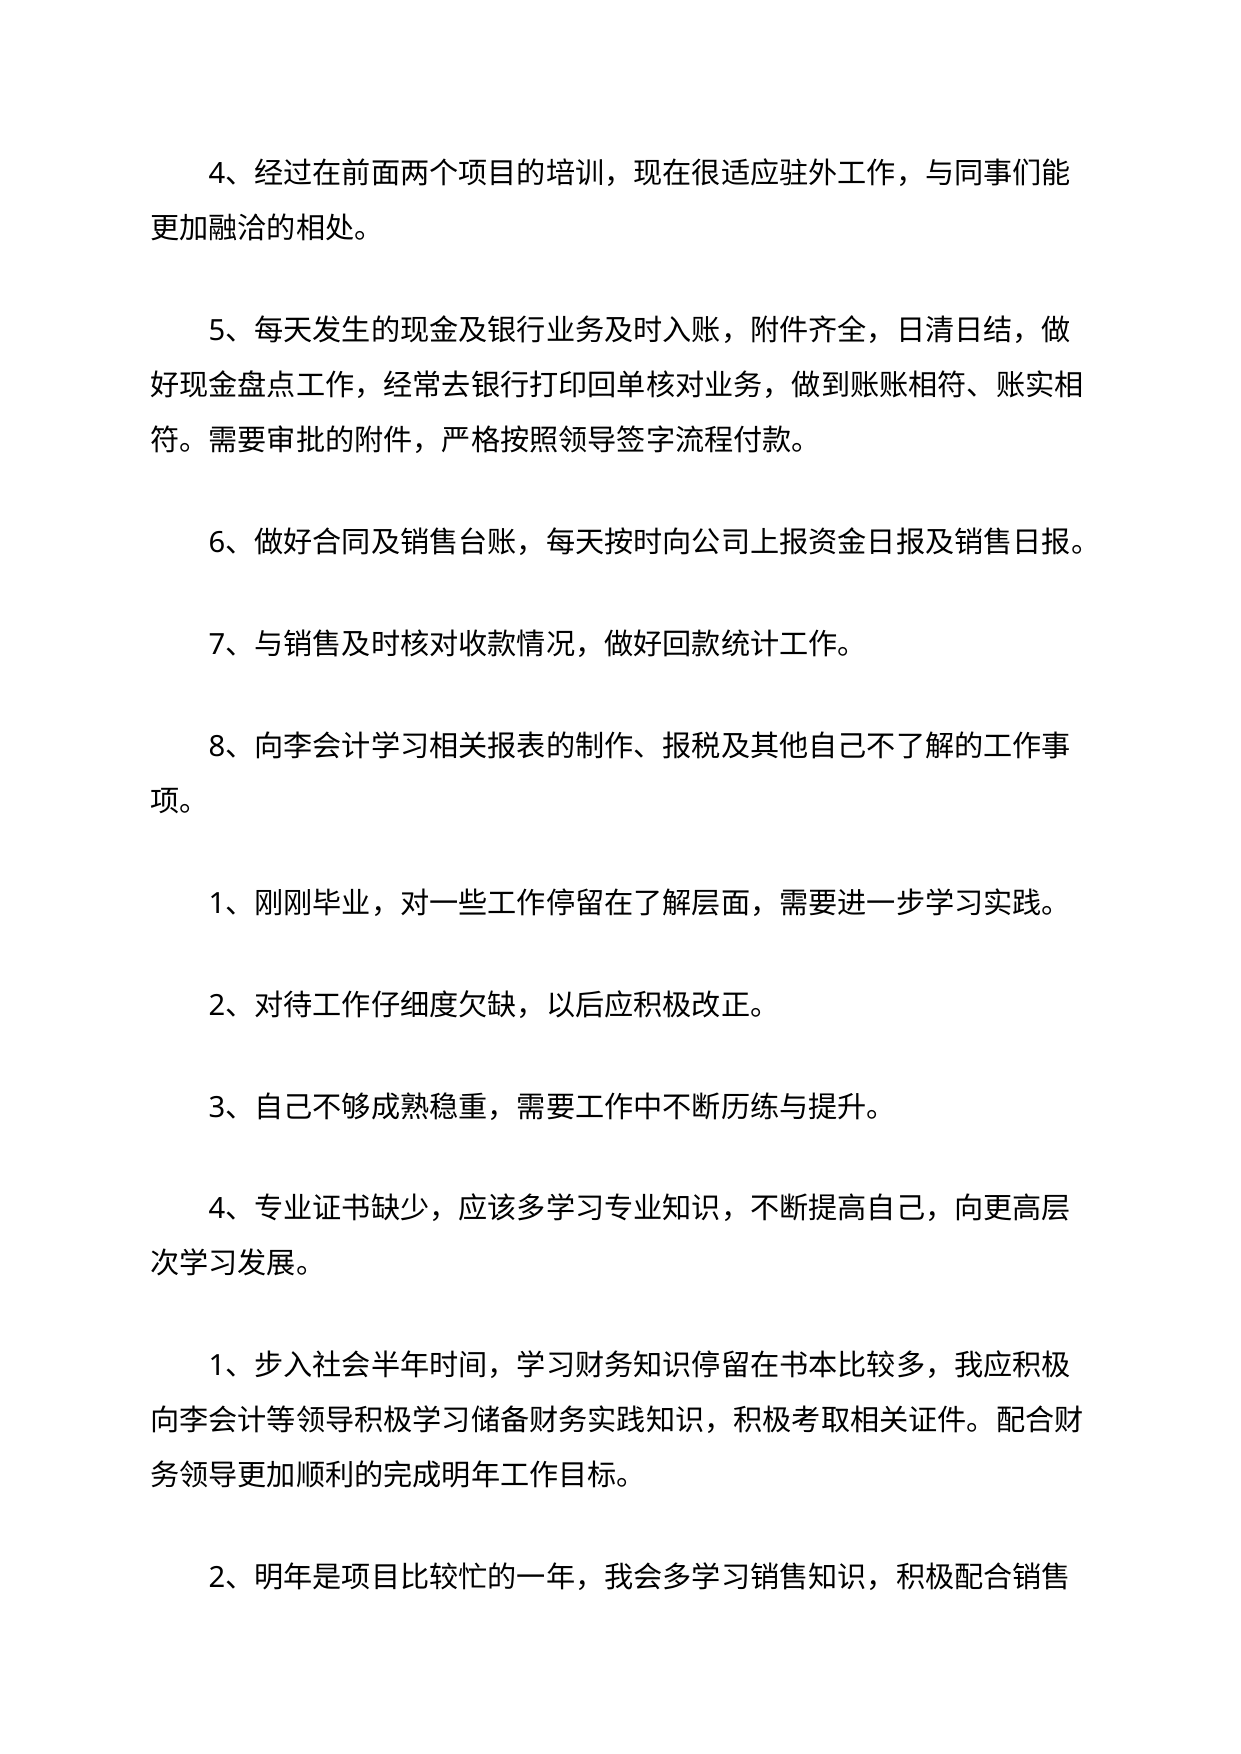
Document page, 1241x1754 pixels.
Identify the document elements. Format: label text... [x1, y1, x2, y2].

text 7、与销售及时核对收款情况，做好回款统计工作。 [150, 620, 1090, 663]
text 6、做好合同及销售台账，每天按时向公司上报资金日报及销售日报。 [150, 518, 1090, 561]
text 4、专业证书缺少，应该多学习专业知识，不断提高自己，向更高层次学习发展。 [150, 1185, 1090, 1282]
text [150, 1553, 1090, 1596]
text 5、每天发生的现金及银行业务及时入账，附件齐全，日清日结，做好现金盘点工作，经常去银行打印回单核对业务，做到账账相符、账实相符。需要审批的附件，严格按照领导签字流程付款。 [150, 307, 1090, 459]
text 1、步入社会半年时间，学习财务知识停留在书本比较多，我应积极向李会计等领导积极学习储备财务实践知识，积极考取相关证件。配合财务领导更加顺利的完成明年工作目标。 [150, 1342, 1090, 1494]
text 2、对待工作仔细度欠缺，以后应积极改正。 [150, 981, 1090, 1023]
text 8、向李会计学习相关报表的制作、报税及其他自己不了解的工作事项。 [150, 722, 1090, 820]
text 1、刚刚毕业，对一些工作停留在了解层面，需要进一步学习实践。 [150, 879, 1090, 922]
text 3、自己不够成熟稳重，需要工作中不断历练与提升。 [150, 1083, 1090, 1126]
text 4、经过在前面两个项目的培训，现在很适应驻外工作，与同事们能更加融洽的相处。 [150, 150, 1090, 247]
